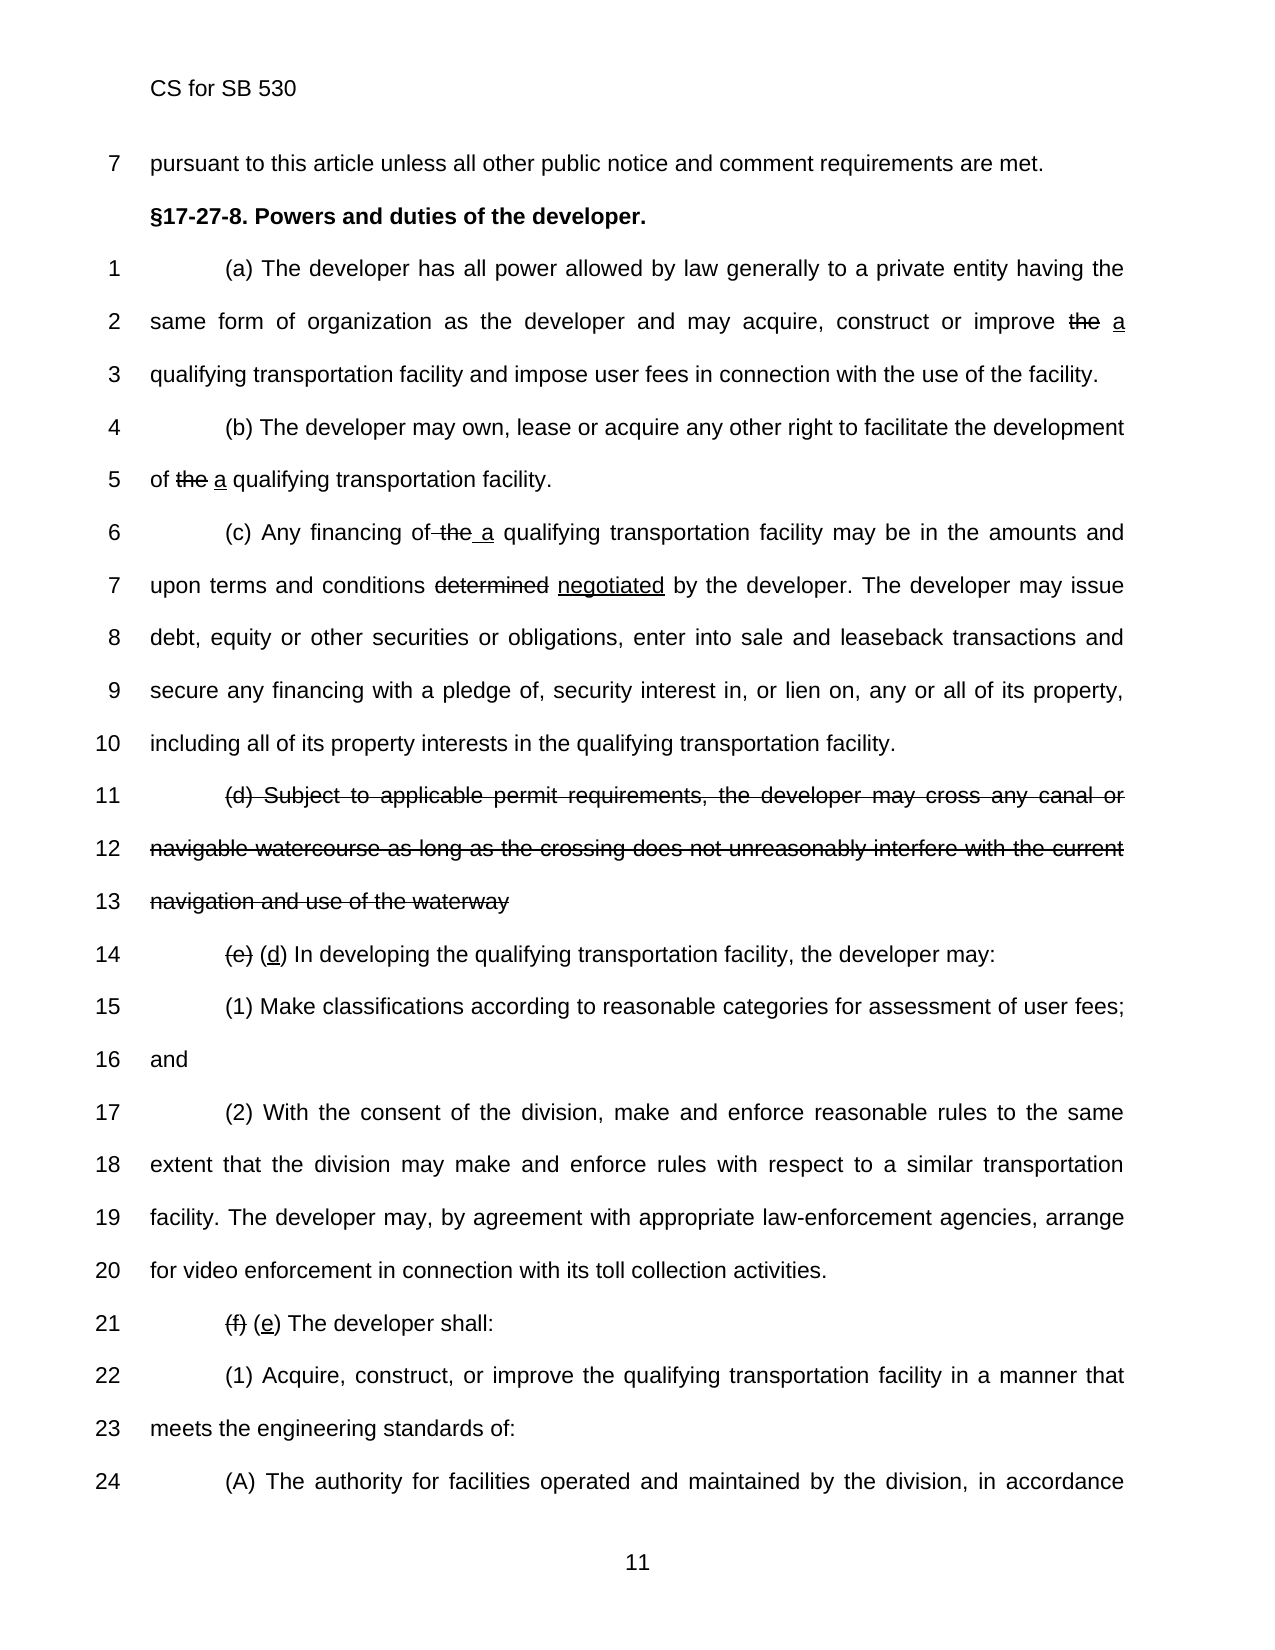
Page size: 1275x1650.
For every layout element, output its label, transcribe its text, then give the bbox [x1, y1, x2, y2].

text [150, 150, 1125, 176]
text (b) The developer may own, lease or acquire any other right to facilitate the development of the a qualifying transportation facility. [150, 413, 1125, 493]
text (f) (e) The developer shall: [150, 1309, 1125, 1336]
text (a) The developer has all power allowed by law generally to a private entity having the same form of organization as the developer and may acquire, construct or improve the a qualifying transportation facility and impose user fees in connection with the use of the facility. [150, 255, 1125, 387]
text (e) (d) In developing the qualifying transportation facility, the developer may: [150, 941, 1125, 967]
text (d) Subject to applicable permit requirements, the developer may cross any canal or navigable watercourse as long as the crossing does not unreasonably interfere with the current navigation and use of the waterway [150, 782, 1125, 914]
text §17-27-8. Powers and duties of the developer. [150, 203, 1125, 229]
text (2) With the consent of the division, make and enforce reasonable rules to the same extent that the division may make and enforce rules with respect to a similar transportation facility. The developer may, by agreement with appropriate law-enforcement agencies, arrange for video enforcement in connection with its toll collection activities. [150, 1099, 1125, 1283]
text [150, 1468, 1125, 1494]
text (c) Any financing of the a qualifying transportation facility may be in the amounts and upon terms and conditions determined negotiated by the developer. The developer may issue debt, equity or other securities or obligations, enter into sale and leaseback transactions and secure any financing with a pledge of, security interest in, or lien on, any or all of its property, including all of its property interests in the qualifying transportation facility. [150, 519, 1125, 756]
text (1) Make classifications according to reasonable categories for assessment of user fees; and [150, 993, 1125, 1072]
text (1) Acquire, construct, or improve the qualifying transportation facility in a manner that meets the engineering standards of: [150, 1362, 1125, 1441]
